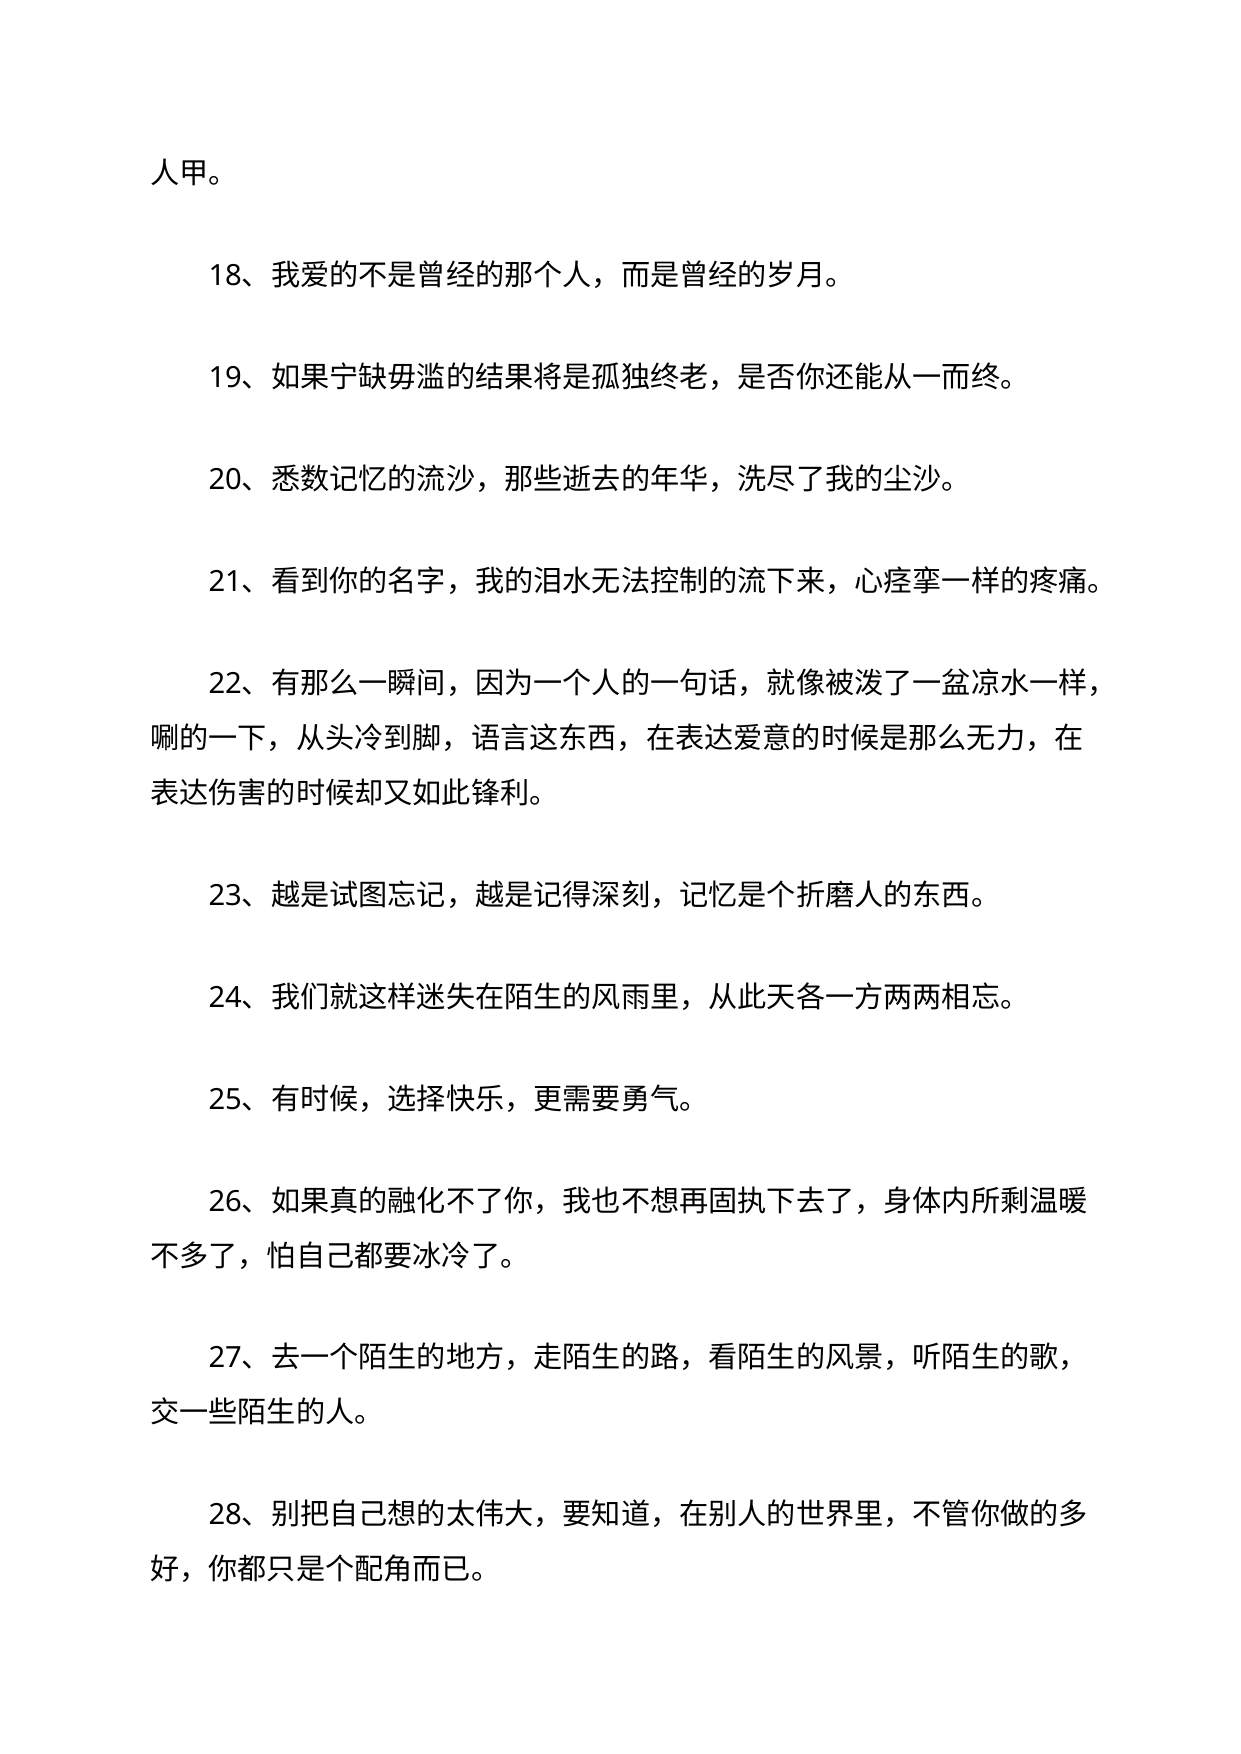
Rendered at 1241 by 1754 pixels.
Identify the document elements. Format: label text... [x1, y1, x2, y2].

text 25、有时候，选择快乐，更需要勇气。 [150, 1075, 1090, 1118]
text 19、如果宁缺毋滥的结果将是孤独终老，是否你还能从一而终。 [150, 354, 1090, 396]
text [150, 150, 1090, 192]
text 21、看到你的名字，我的泪水无法控制的流下来，心痉挛一样的疼痛。 [150, 558, 1090, 600]
text 28、别把自己想的太伟大，要知道，在别人的世界里，不管你做的多好，你都只是个配角而已。 [150, 1491, 1090, 1588]
text 18、我爱的不是曾经的那个人，而是曾经的岁月。 [150, 252, 1090, 294]
text 22、有那么一瞬间，因为一个人的一句话，就像被泼了一盆凉水一样，唰的一下，从头冷到脚，语言这东西，在表达爱意的时候是那么无力，在表达伤害的时候却又如此锋利。 [150, 660, 1090, 812]
text 24、我们就这样迷失在陌生的风雨里，从此天各一方两两相忘。 [150, 973, 1090, 1016]
text 20、悉数记忆的流沙，那些逝去的年华，洗尽了我的尘沙。 [150, 456, 1090, 498]
text 26、如果真的融化不了你，我也不想再固执下去了，身体内所剩温暖不多了，怕自己都要冰冷了。 [150, 1177, 1090, 1274]
text 27、去一个陌生的地方，走陌生的路，看陌生的风景，听陌生的歌，交一些陌生的人。 [150, 1334, 1090, 1431]
text 23、越是试图忘记，越是记得深刻，记忆是个折磨人的东西。 [150, 871, 1090, 914]
